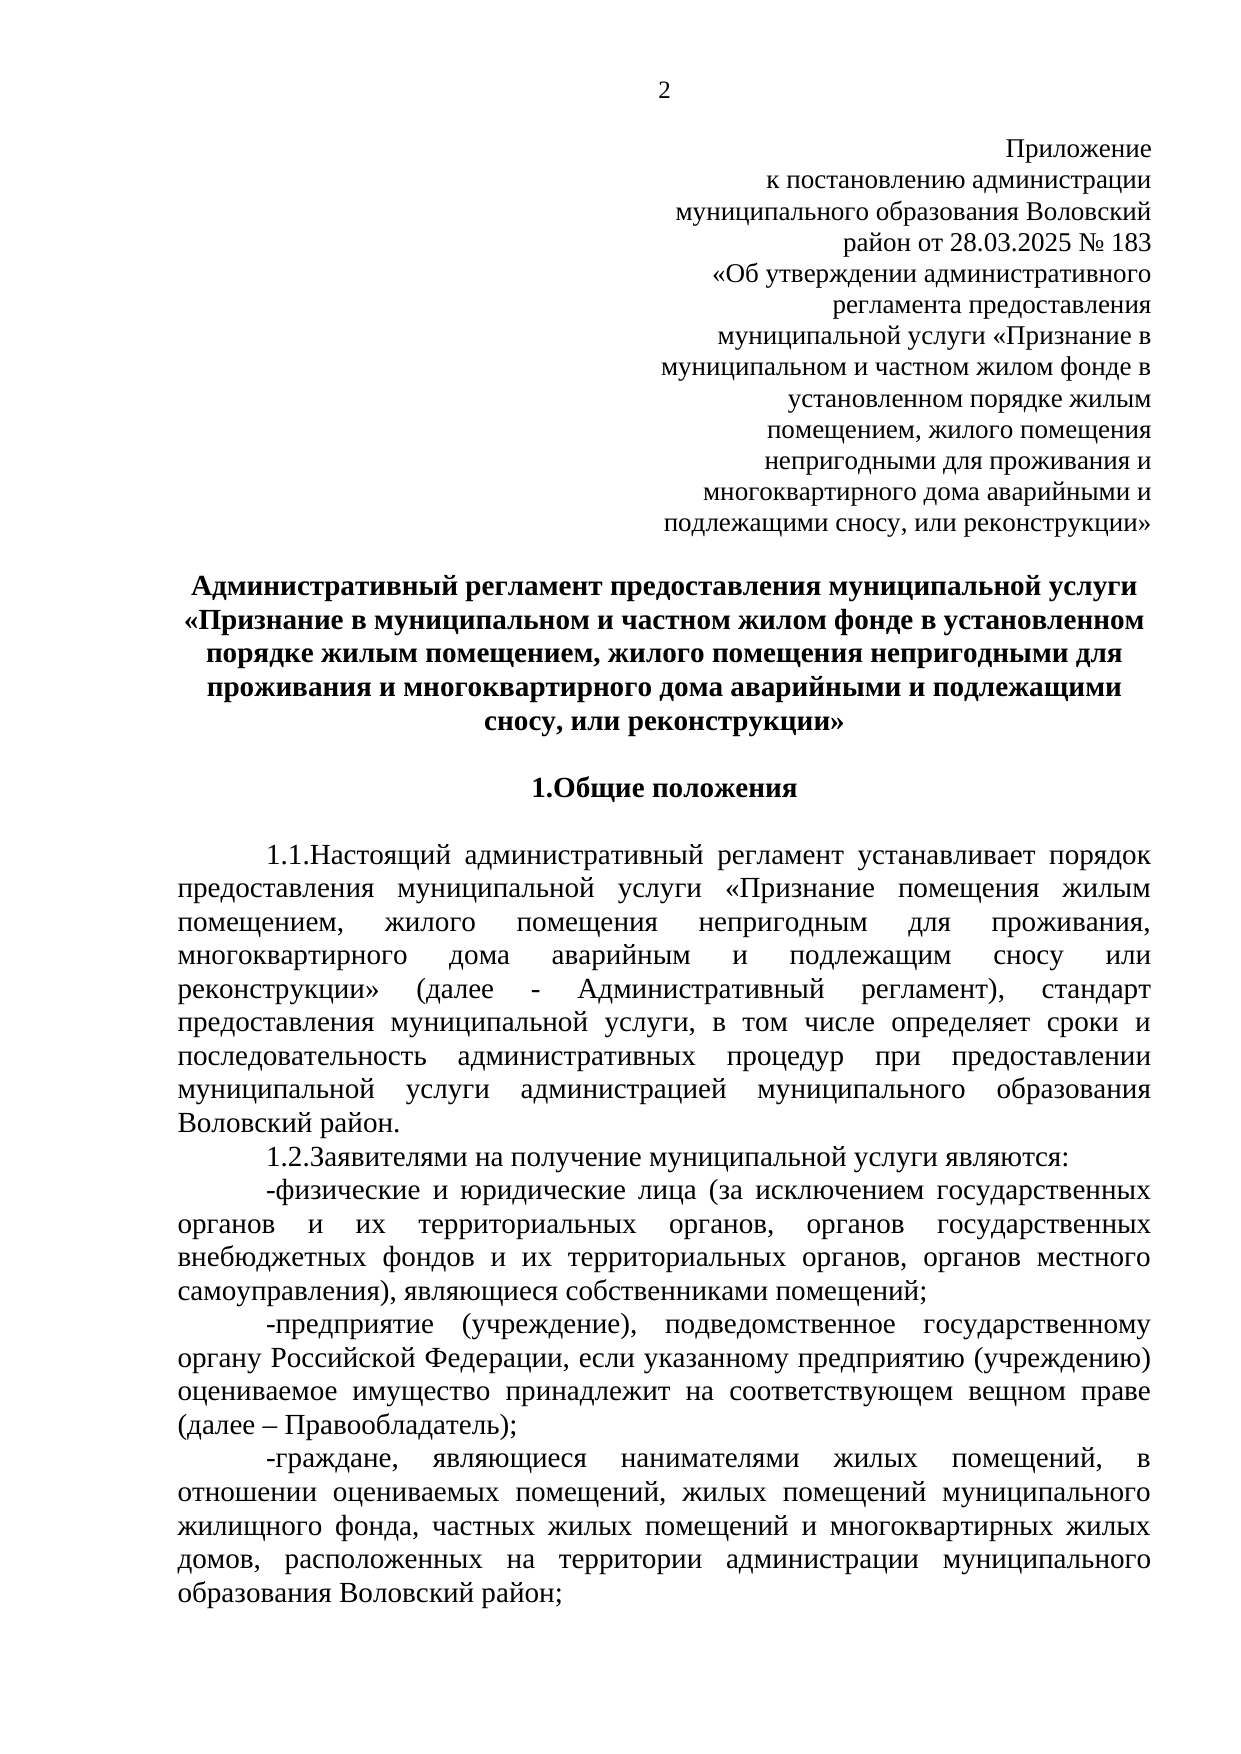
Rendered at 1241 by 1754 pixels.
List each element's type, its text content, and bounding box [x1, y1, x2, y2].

title Административный регламент предоставления муниципальной услуги «Признание в муниципальном и частном жилом фонде в установленном порядке жилым помещением, жилого помещения непригодными для проживания и многоквартирного дома аварийными и подлежащими сносу, или реконструкции» [177, 568, 1152, 736]
text Приложение [646, 132, 1152, 164]
title 1.1.Настоящий административный регламент устанавливает порядок предоставления муниципальной услуги «Признание помещения жилым помещением, жилого помещения непригодным для проживания, многоквартирного дома аварийным и подлежащим сносу или реконструкции» (далее - Административный регламент), стандарт предоставления муниципальной услуги, в том числе определяет сроки и последовательность административных процедур при предоставлении муниципальной услуги администрацией муниципального образования Воловский район. [177, 837, 1152, 1139]
text к постановлению администрации [646, 164, 1152, 195]
title 1.2.Заявителями на получение муниципальной услуги являются: [177, 1139, 1152, 1172]
title -физические и юридические лица (за исключением государственных органов и их территориальных органов, органов государственных внебюджетных фондов и их территориальных органов, органов местного самоуправления), являющиеся собственниками помещений; [177, 1172, 1152, 1306]
title 1.Общие положения [177, 770, 1152, 803]
text «Об утверждении административного регламента предоставления муниципальной услуги «Признание в муниципальном и частном жилом фонде в установленном порядке жилым помещением, жилого помещения непригодными для проживания и многоквартирного дома аварийными и подлежащими сносу, или реконструкции» [646, 257, 1152, 537]
title -граждане, являющиеся нанимателями жилых помещений, в отношении оцениваемых помещений, жилых помещений муниципального жилищного фонда, частных жилых помещений и многоквартирных жилых домов, расположенных на территории администрации муниципального образования Воловский район; [177, 1441, 1152, 1608]
title -предприятие (учреждение), подведомственное государственному органу Российской Федерации, если указанному предприятию (учреждению) оцениваемое имущество принадлежит на соответствующем вещном праве (далее – Правообладатель); [177, 1306, 1152, 1441]
text муниципального образования Воловский район от 28.03.2025 № 183 [646, 195, 1152, 257]
